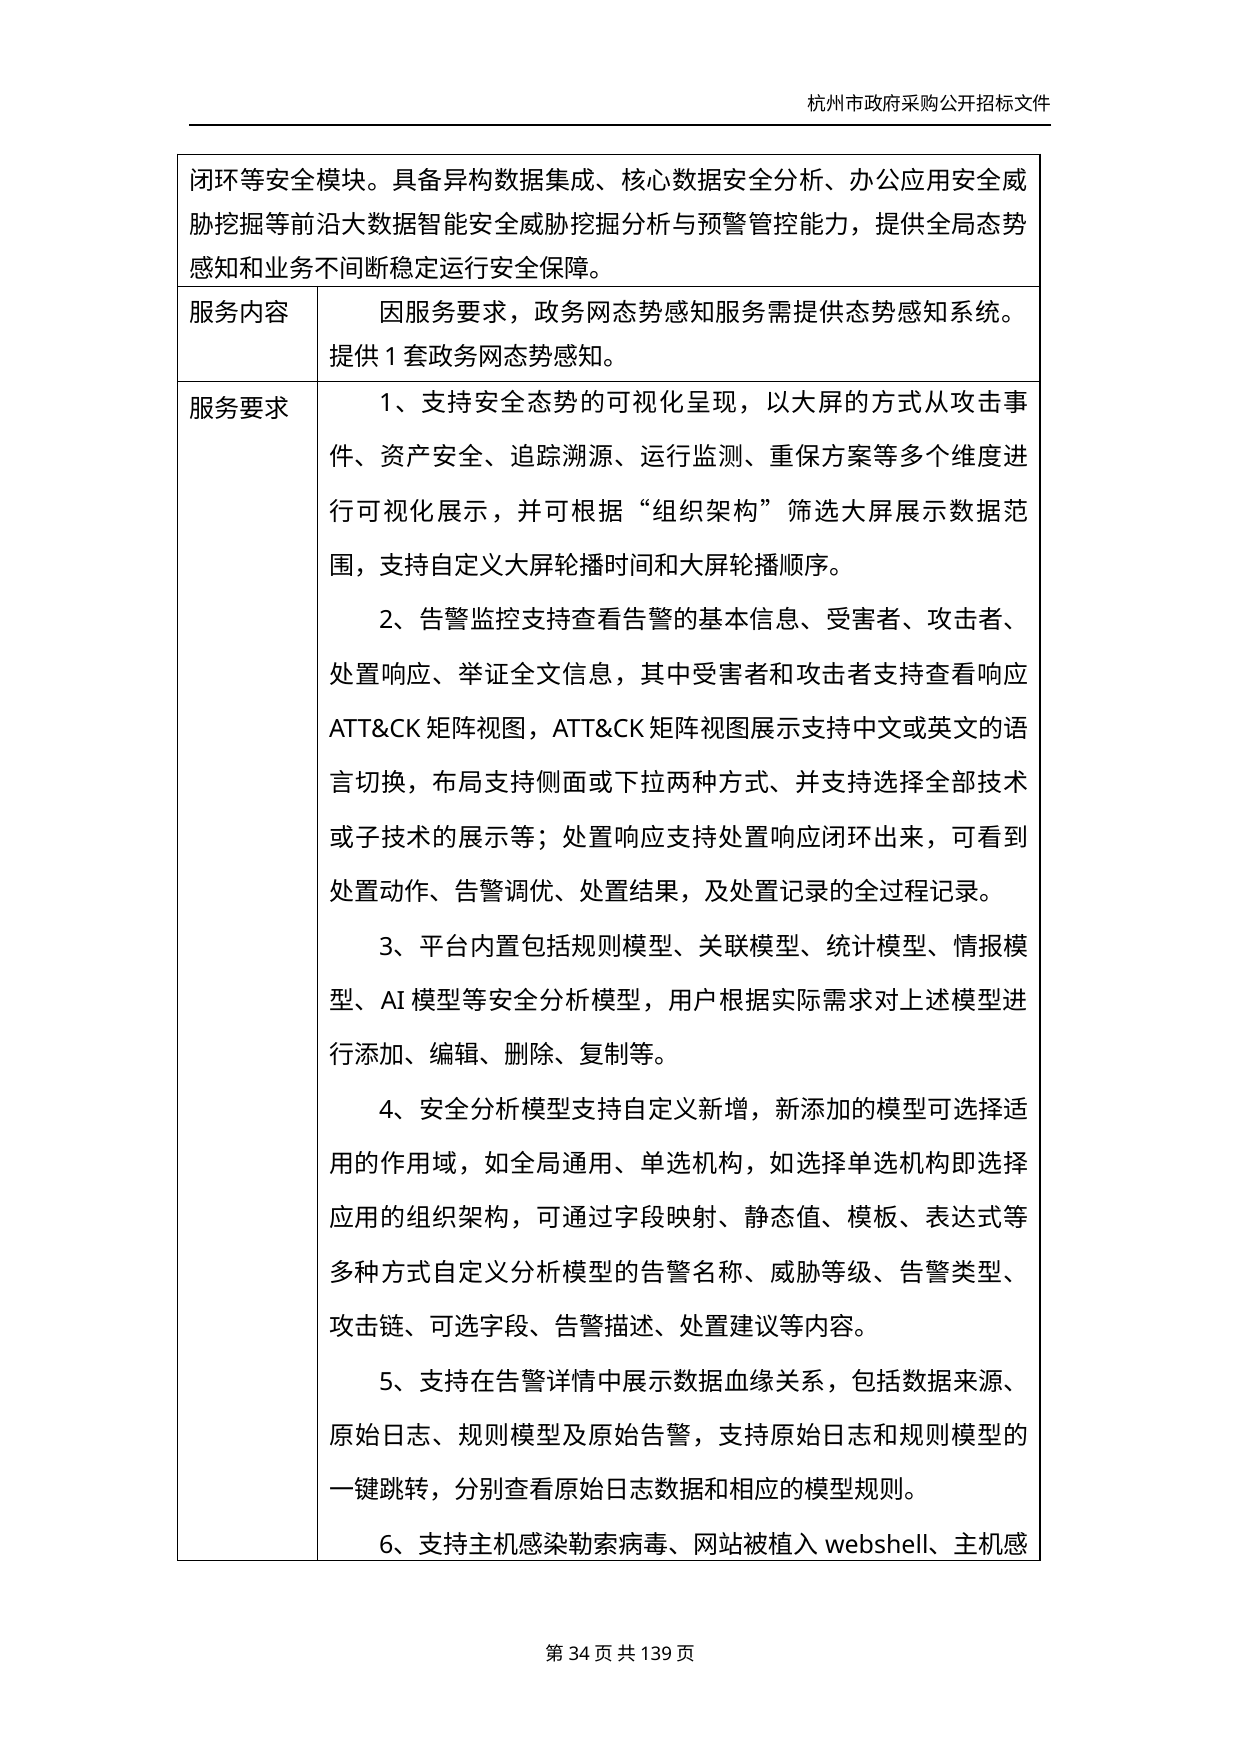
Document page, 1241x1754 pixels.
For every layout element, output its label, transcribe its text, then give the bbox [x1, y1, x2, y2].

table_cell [318, 382, 1039, 1560]
table_cell 因服务要求，政务网态势感知服务需提供态势感知系统。提供1套政务网态势感知。 [318, 287, 1039, 381]
table_cell 服务要求 [178, 382, 317, 1560]
table_cell 服务内容 [178, 287, 317, 381]
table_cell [178, 155, 1039, 286]
